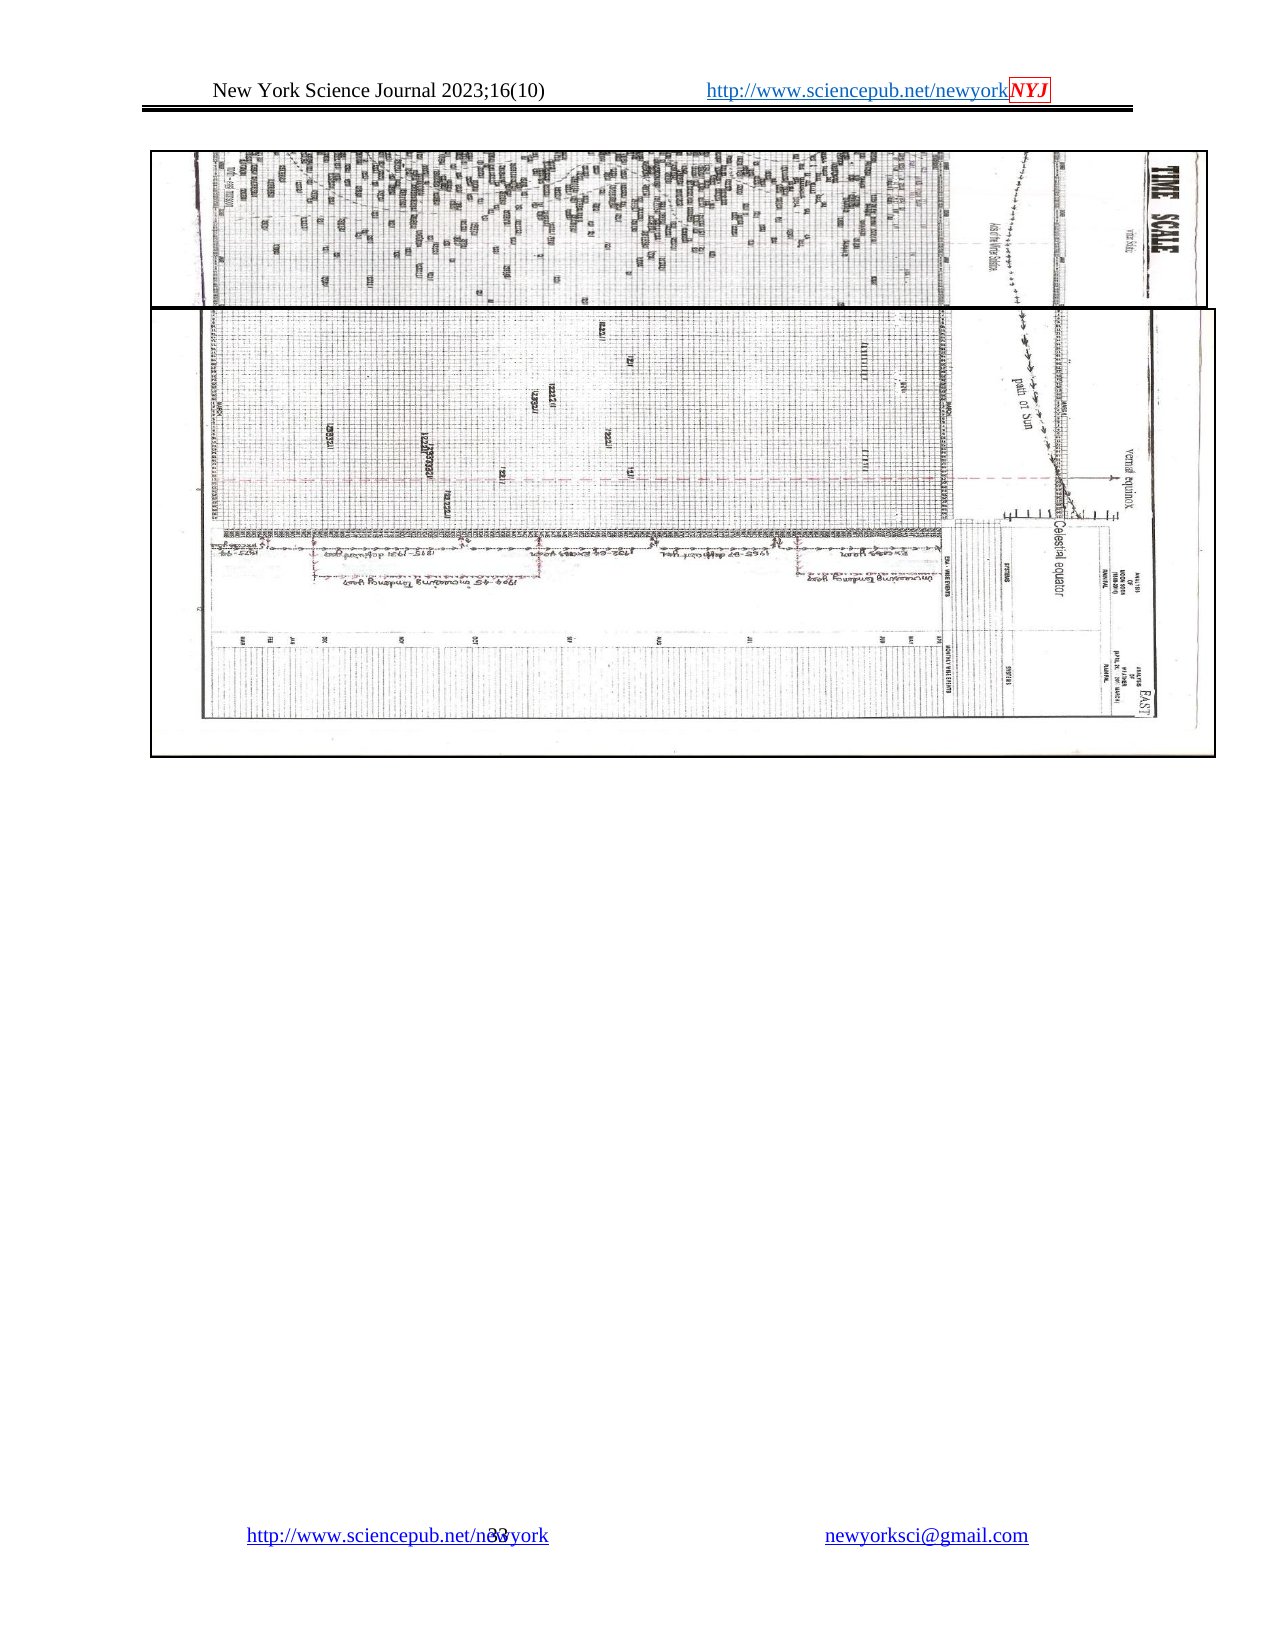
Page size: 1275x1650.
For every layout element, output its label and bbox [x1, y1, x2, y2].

picture [152, 152, 1206, 306]
picture [152, 310, 1214, 756]
